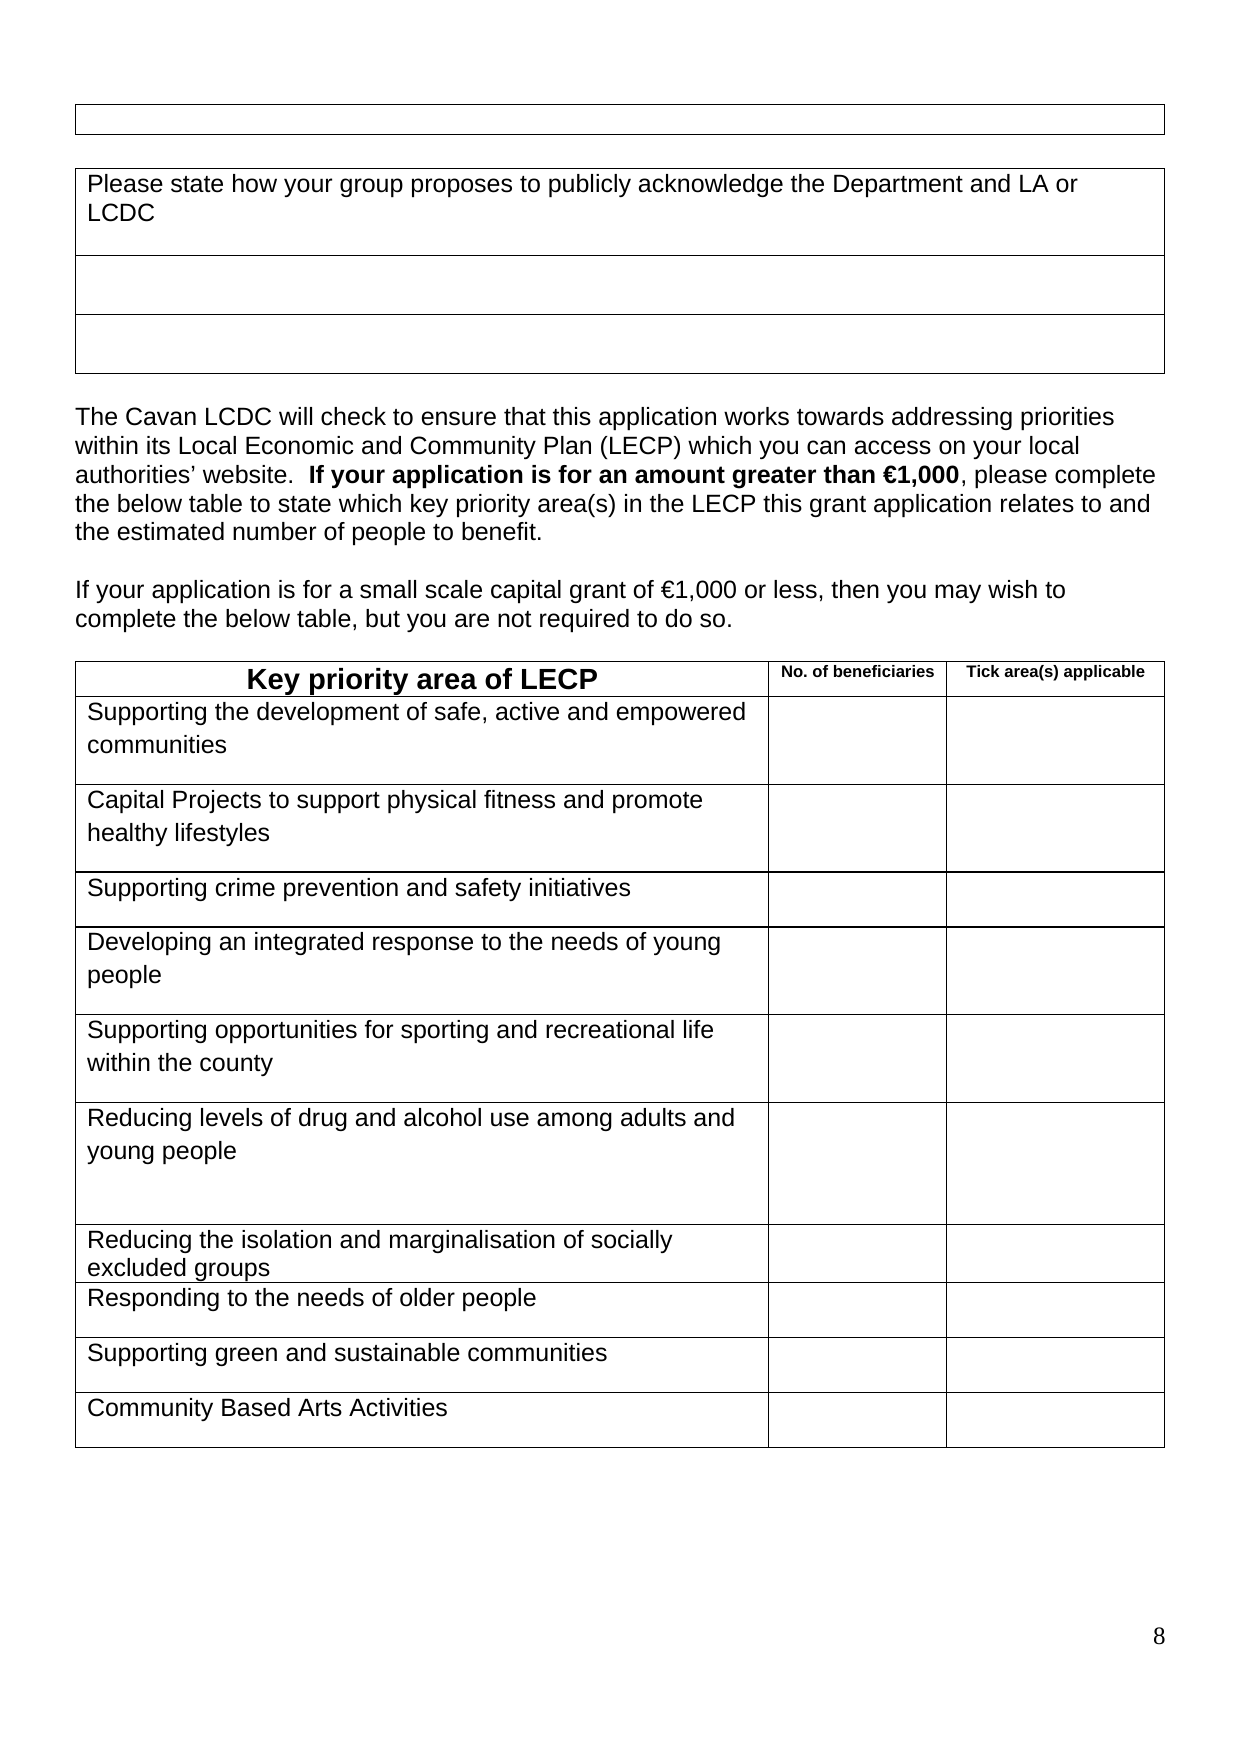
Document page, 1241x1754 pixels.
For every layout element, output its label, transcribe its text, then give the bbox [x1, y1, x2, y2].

table_cell [947, 1393, 1164, 1447]
table_cell [947, 1283, 1164, 1337]
table_cell [947, 697, 1164, 783]
table_cell Supporting the development of safe, active and empowered communities [76, 697, 768, 783]
table_header Please state how your group proposes to publicly acknowledge the Department and LA or LCDC [76, 169, 1164, 255]
table_cell Reducing the isolation and marginalisation of socially excluded groups [76, 1225, 768, 1282]
table_cell [769, 928, 946, 1014]
text The Cavan LCDC will check to ensure that this application works towards addressing priorities within its Local Economic and Community Plan (LECP) which you can access on your local authorities’ website. If your application is for an amount greater than €1,000, please complete the below table to state which key priority area(s) in the LECP this grant application relates to and the estimated number of people to benefit. [75, 402, 1165, 546]
table_cell [769, 873, 946, 926]
table_cell [947, 1338, 1164, 1392]
table_cell Capital Projects to support physical fitness and promote healthy lifestyles [76, 785, 768, 871]
table_cell [76, 256, 1164, 314]
text If your application is for a small scale capital grant of €1,000 or less, then you may wish to complete the below table, but you are not required to do so. [75, 575, 1165, 632]
table_header Tick area(s) applicable [947, 662, 1164, 696]
table_cell [769, 1015, 946, 1102]
table_cell Responding to the needs of older people [76, 1283, 768, 1337]
table_cell [947, 873, 1164, 926]
table_cell [769, 1103, 946, 1224]
table_cell [76, 105, 1164, 133]
table_cell [947, 1103, 1164, 1224]
table_cell Reducing levels of drug and alcohol use among adults and young people [76, 1103, 768, 1224]
table_cell [76, 315, 1164, 372]
table_cell Supporting green and sustainable communities [76, 1338, 768, 1392]
table_cell [769, 1283, 946, 1337]
table_cell [947, 785, 1164, 871]
table_cell Developing an integrated response to the needs of young people [76, 928, 768, 1014]
table_cell [769, 785, 946, 871]
table_cell [769, 1393, 946, 1447]
table_cell Supporting crime prevention and safety initiatives [76, 873, 768, 926]
table_cell [769, 697, 946, 783]
table_cell Community Based Arts Activities [76, 1393, 768, 1447]
table_cell Supporting opportunities for sporting and recreational life within the county [76, 1015, 768, 1102]
table_cell [947, 928, 1164, 1014]
table_cell [947, 1015, 1164, 1102]
table_cell [769, 1225, 946, 1282]
table_cell [947, 1225, 1164, 1282]
table_header No. of beneficiaries [769, 662, 946, 696]
table_cell [769, 1338, 946, 1392]
table_header Key priority area of LECP [76, 662, 768, 696]
